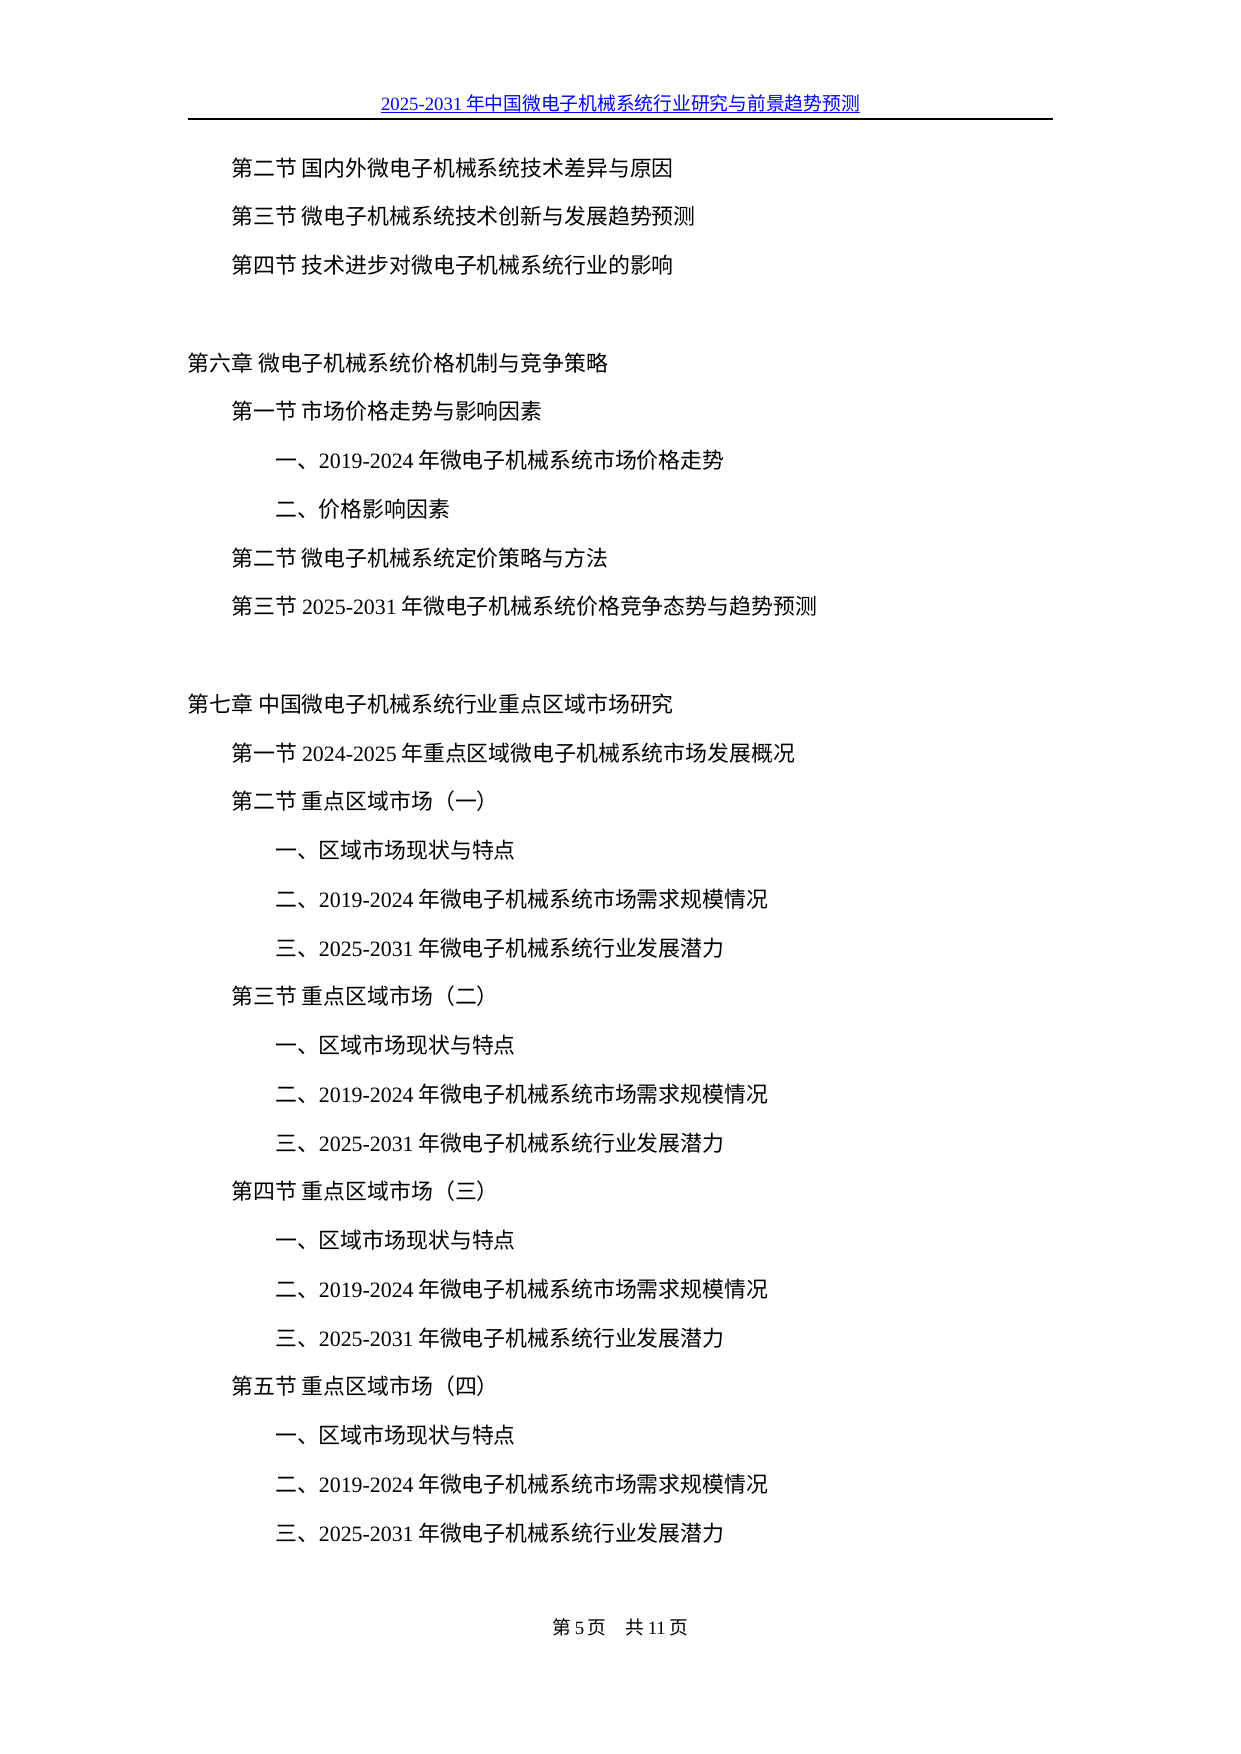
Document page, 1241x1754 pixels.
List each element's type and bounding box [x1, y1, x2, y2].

text [187, 150, 1053, 1548]
